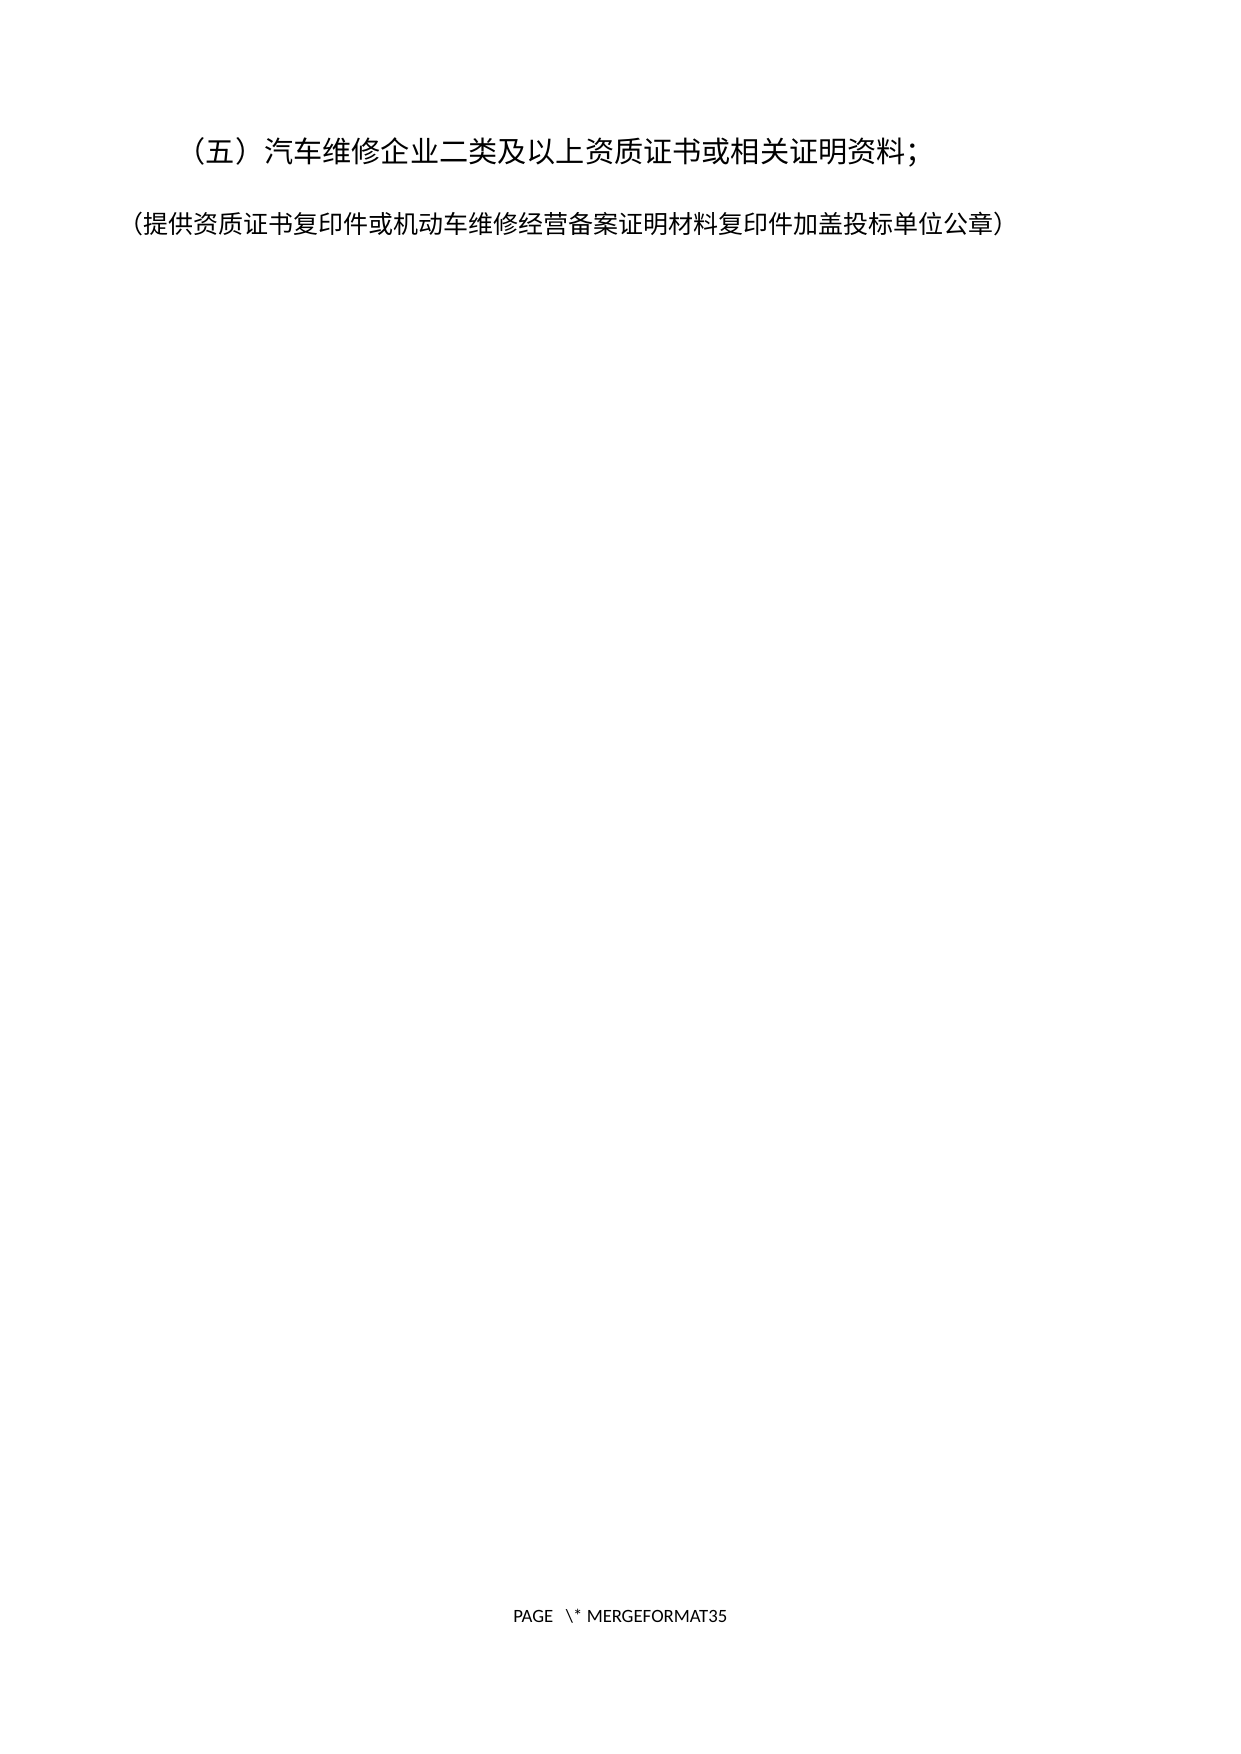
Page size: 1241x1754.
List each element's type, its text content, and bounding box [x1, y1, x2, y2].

text （提供资质证书复印件或机动车维修经营备案证明材料复印件加盖投标单位公章） [118, 192, 1122, 244]
text （五）汽车维修企业二类及以上资质证书或相关证明资料； [118, 128, 1122, 171]
